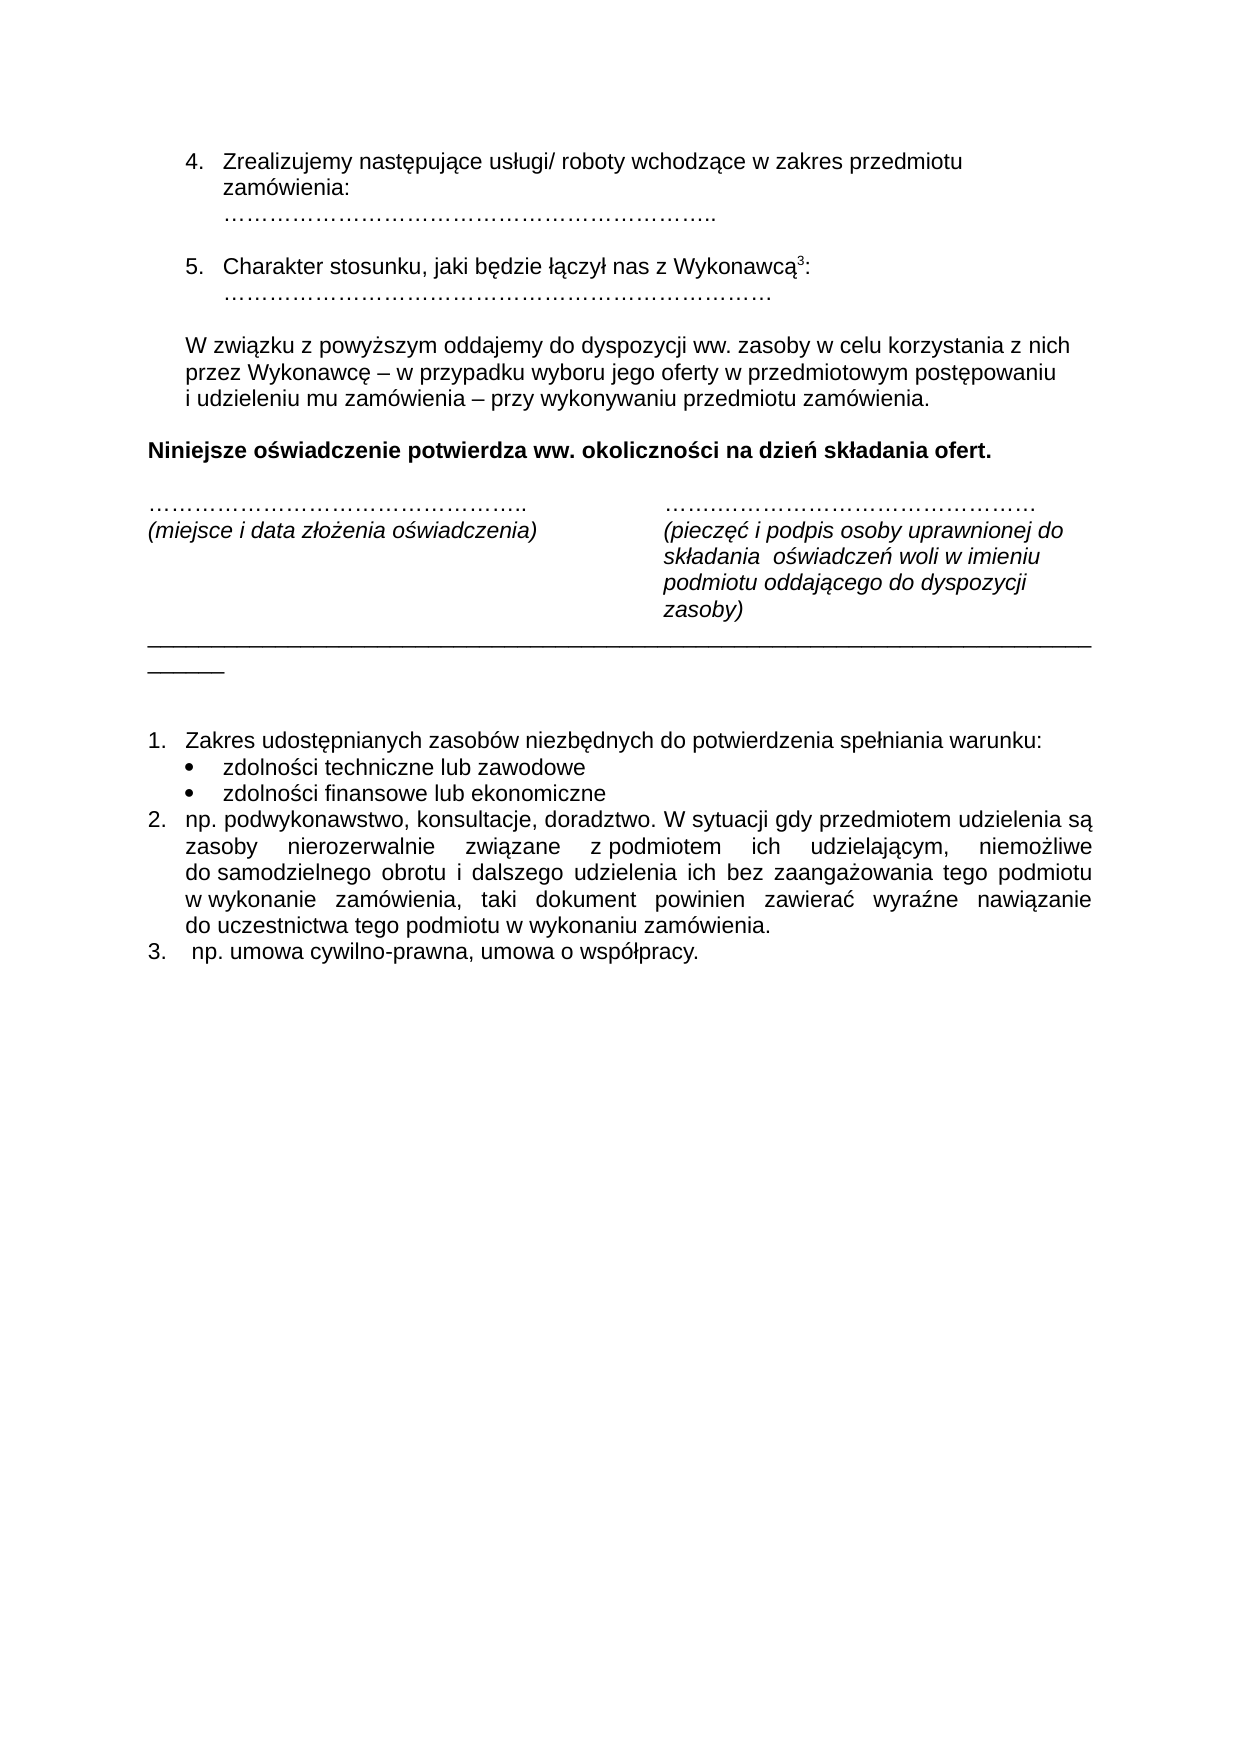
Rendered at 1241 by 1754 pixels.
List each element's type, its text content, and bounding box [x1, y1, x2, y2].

list ……………………………………………………….. [223, 200, 1093, 227]
text (miejsce i data złożenia oświadczenia) (pieczęć i podpis osoby uprawnionej do składania oświadczeń woli w imieniu podmiotu oddającego do dyspozycji zasoby) [148, 517, 1093, 622]
list zdolności techniczne lub zawodowe [185, 754, 1093, 780]
list Charakter stosunku, jaki będzie łączył nas z Wykonawcą3: ……………………………………………………………… [185, 253, 1093, 306]
list np. umowa cywilno-prawna, umowa o współpracy. [148, 938, 1093, 964]
list Zakres udostępnianych zasobów niezbędnych do potwierdzenia spełniania warunku: [148, 727, 1093, 754]
text W związku z powyższym oddajemy do dyspozycji ww. zasoby w celu korzystania z nich przez Wykonawcę – w przypadku wyboru jego oferty w przedmiotowym postępowaniu i udzieleniu mu zamówienia – przy wykonywaniu przedmiotu zamówienia. [185, 332, 1093, 411]
text ________________________________________________________________________________ [148, 622, 1093, 675]
list Zrealizujemy następujące usługi/ roboty wchodzące w zakres przedmiotu zamówienia: [185, 148, 1093, 200]
list zdolności finansowe lub ekonomiczne [185, 780, 1093, 806]
list np. podwykonawstwo, konsultacje, doradztwo. W sytuacji gdy przedmiotem udzielenia są zasoby nierozerwalnie związane z podmiotem ich udzielającym, niemożliwe do samodzielnego obrotu i dalszego udzielenia ich bez zaangażowania tego podmiotu w wykonanie zamówienia, taki dokument powinien zawierać wyraźne nawiązanie do uczestnictwa tego podmiotu w wykonaniu zamówienia. [148, 806, 1093, 938]
text ………………………………………….. …….…………………………………… [148, 490, 1093, 517]
text Niniejsze oświadczenie potwierdza ww. okoliczności na dzień składania ofert. [148, 437, 1093, 464]
